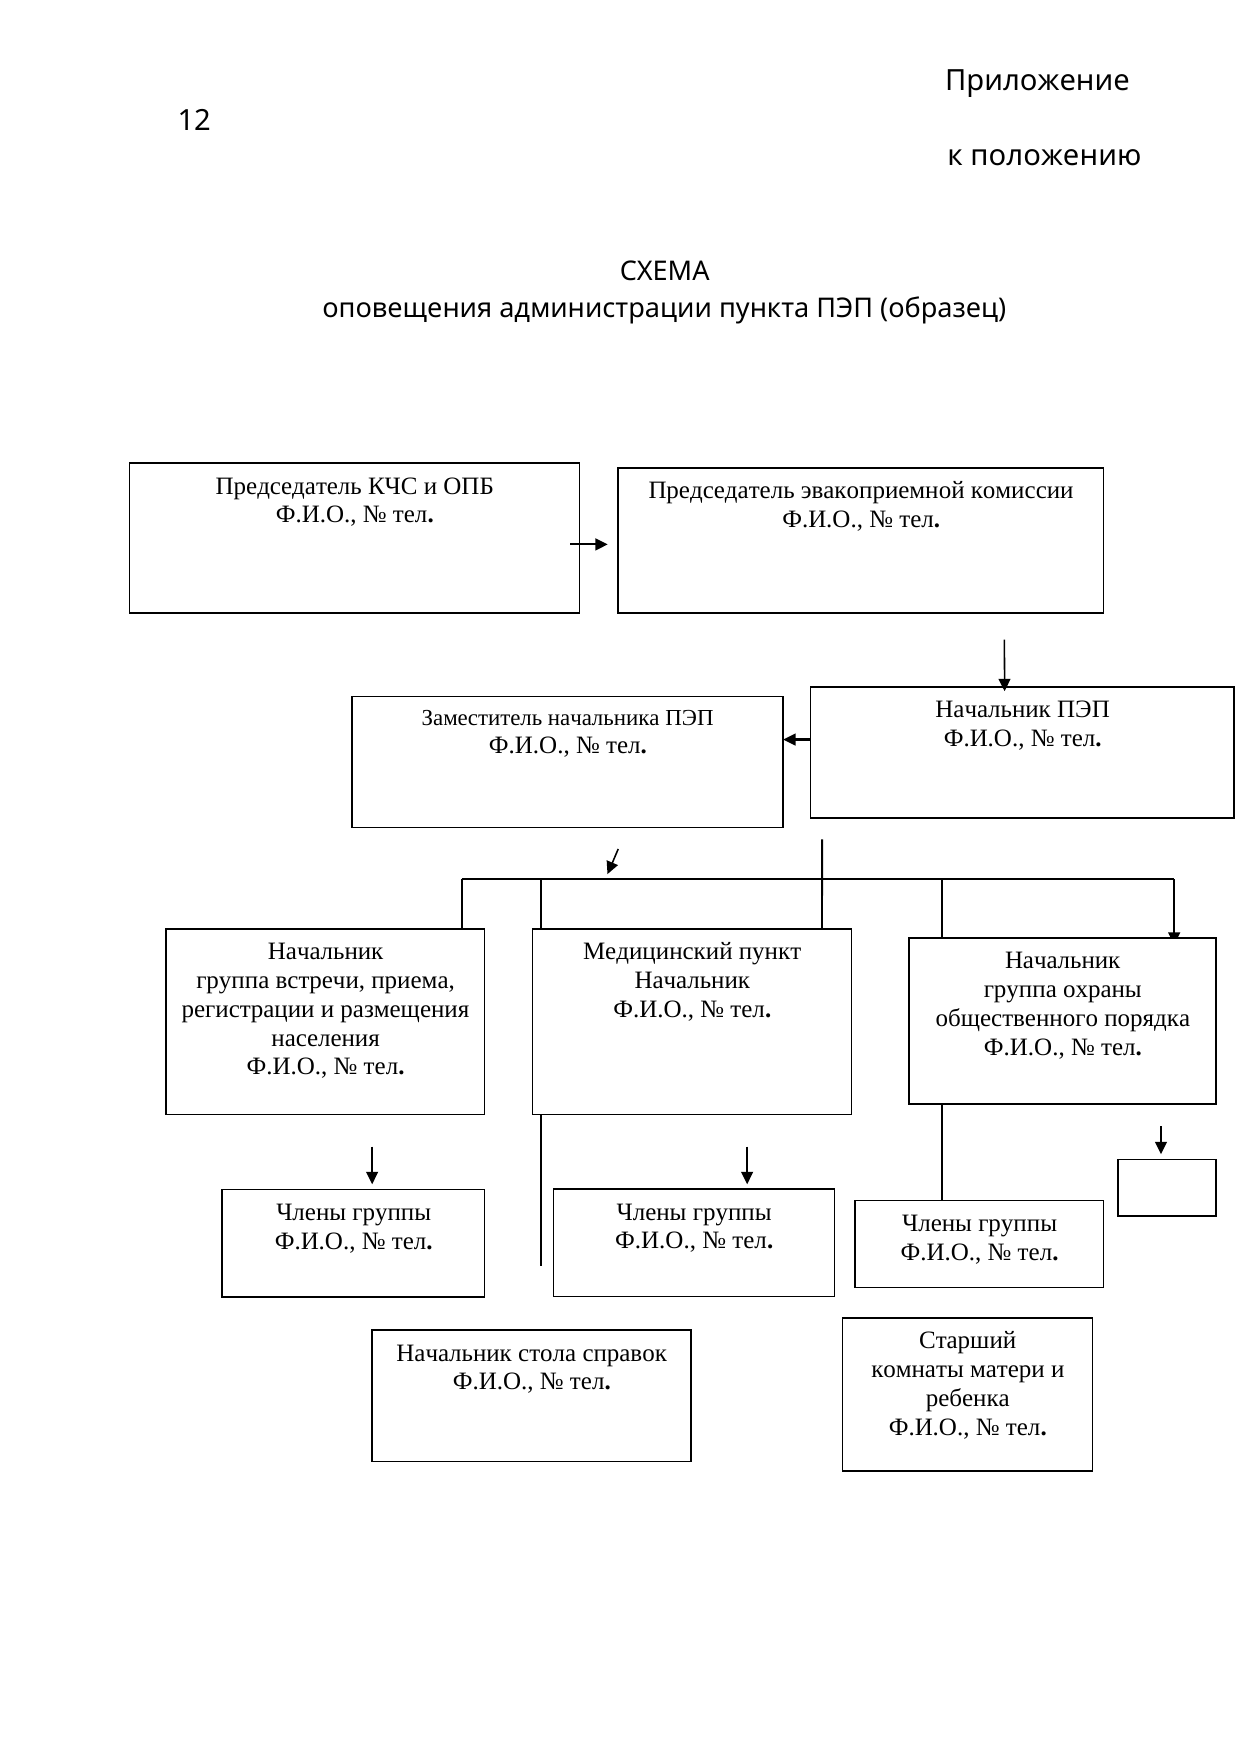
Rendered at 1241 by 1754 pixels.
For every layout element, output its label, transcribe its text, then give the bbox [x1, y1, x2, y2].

text к положению [179, 138, 1149, 172]
text Приложение 12 [177, 59, 1152, 138]
subtitle СХЕМА [177, 251, 1152, 288]
subtitle оповещения администрации пункта ПЭП (образец) [177, 288, 1152, 325]
